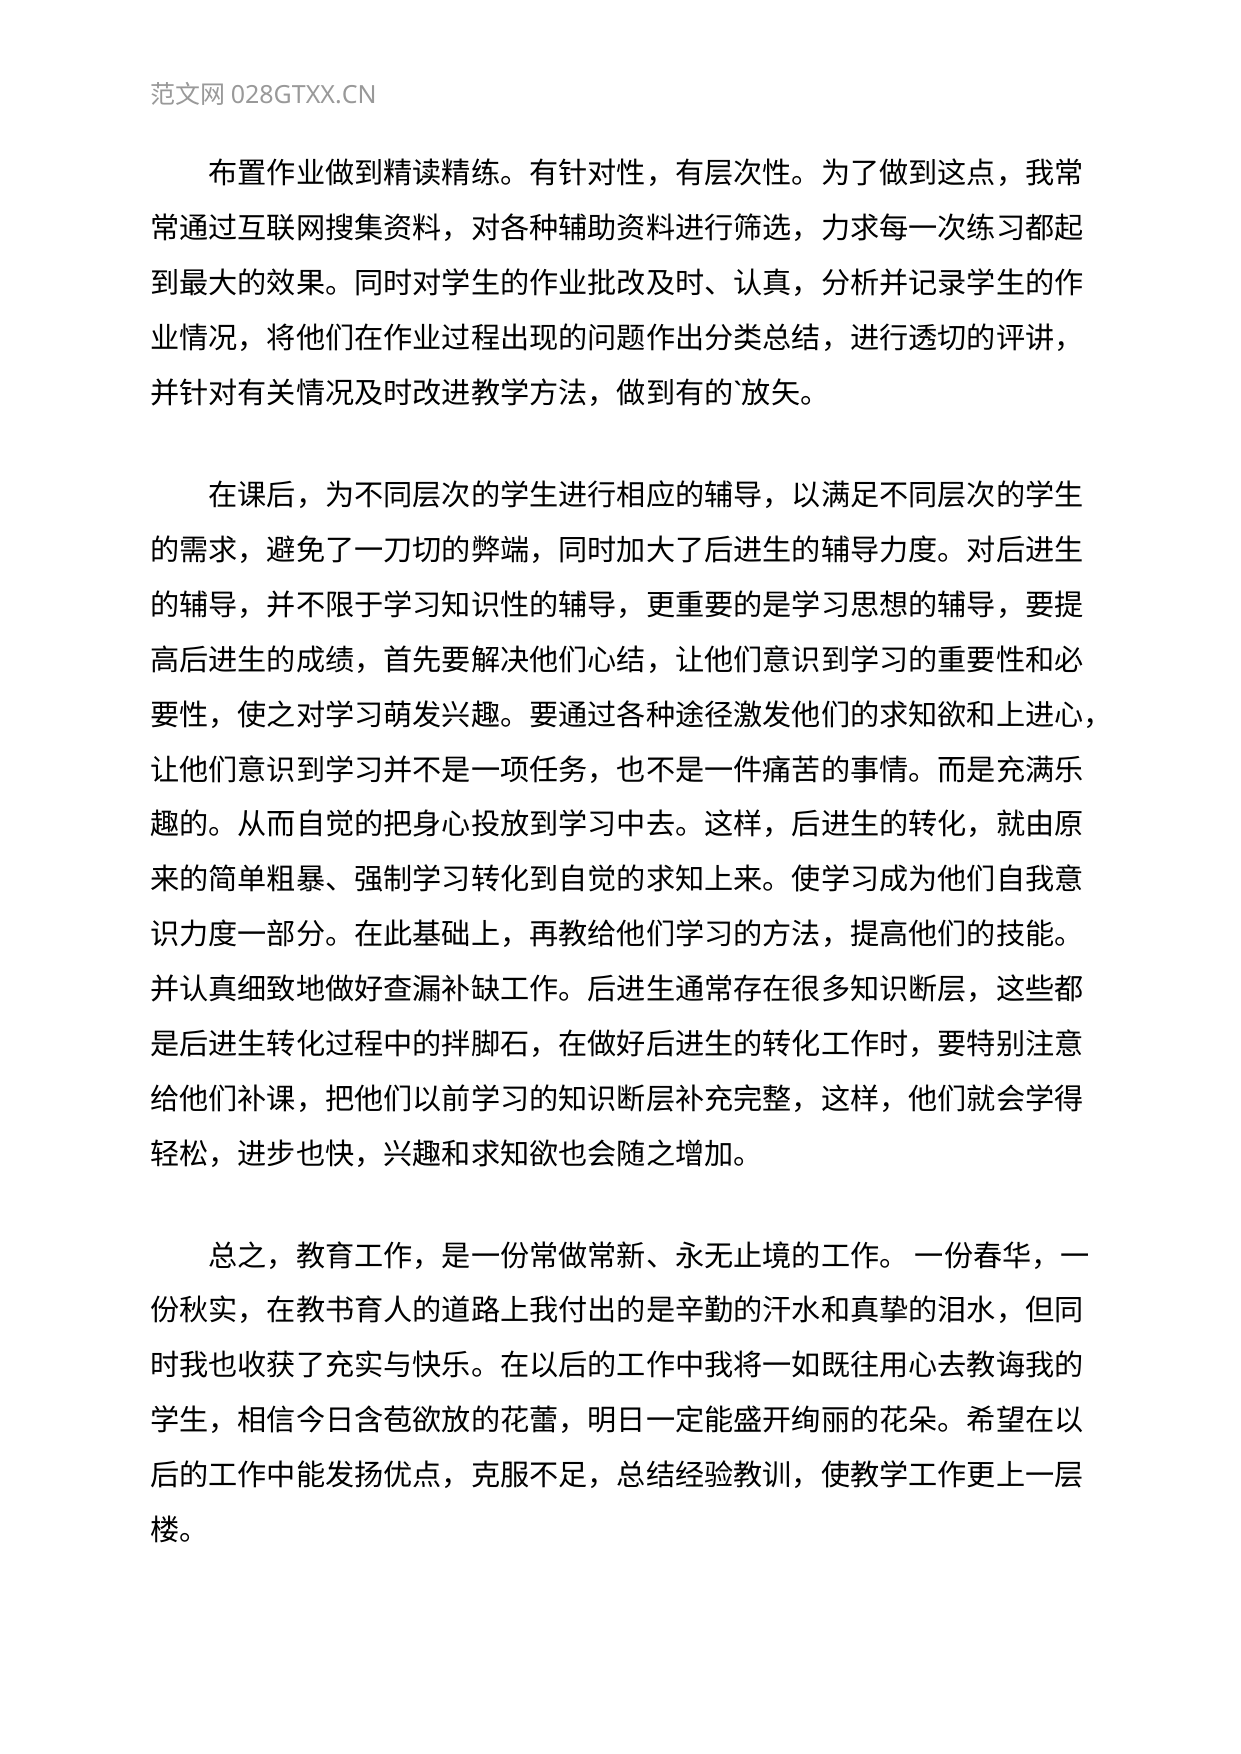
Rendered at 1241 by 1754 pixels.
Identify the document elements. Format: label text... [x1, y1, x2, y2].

text 布置作业做到精读精练。有针对性，有层次性。为了做到这点，我常常通过互联网搜集资料，对各种辅助资料进行筛选，力求每一次练习都起到最大的效果。同时对学生的作业批改及时、认真，分析并记录学生的作业情况，将他们在作业过程出现的问题作出分类总结，进行透切的评讲，并针对有关情况及时改进教学方法，做到有的`放矢。 [150, 150, 1090, 412]
text 在课后，为不同层次的学生进行相应的辅导，以满足不同层次的学生的需求，避免了一刀切的弊端，同时加大了后进生的辅导力度。对后进生的辅导，并不限于学习知识性的辅导，更重要的是学习思想的辅导，要提高后进生的成绩，首先要解决他们心结，让他们意识到学习的重要性和必要性，使之对学习萌发兴趣。要通过各种途径激发他们的求知欲和上进心，让他们意识到学习并不是一项任务，也不是一件痛苦的事情。而是充满乐趣的。从而自觉的把身心投放到学习中去。这样，后进生的转化，就由原来的简单粗暴、强制学习转化到自觉的求知上来。使学习成为他们自我意识力度一部分。在此基础上，再教给他们学习的方法，提高他们的技能。并认真细致地做好查漏补缺工作。后进生通常存在很多知识断层，这些都是后进生转化过程中的拌脚石，在做好后进生的转化工作时，要特别注意给他们补课，把他们以前学习的知识断层补充完整，这样，他们就会学得轻松，进步也快，兴趣和求知欲也会随之增加。 [150, 472, 1090, 1173]
text 总之，教育工作，是一份常做常新、永无止境的工作。 一份春华，一份秋实，在教书育人的道路上我付出的是辛勤的汗水和真挚的泪水，但同时我也收获了充实与快乐。在以后的工作中我将一如既往用心去教诲我的学生，相信今日含苞欲放的花蕾，明日一定能盛开绚丽的花朵。希望在以后的工作中能发扬优点，克服不足，总结经验教训，使教学工作更上一层楼。 [150, 1232, 1090, 1549]
